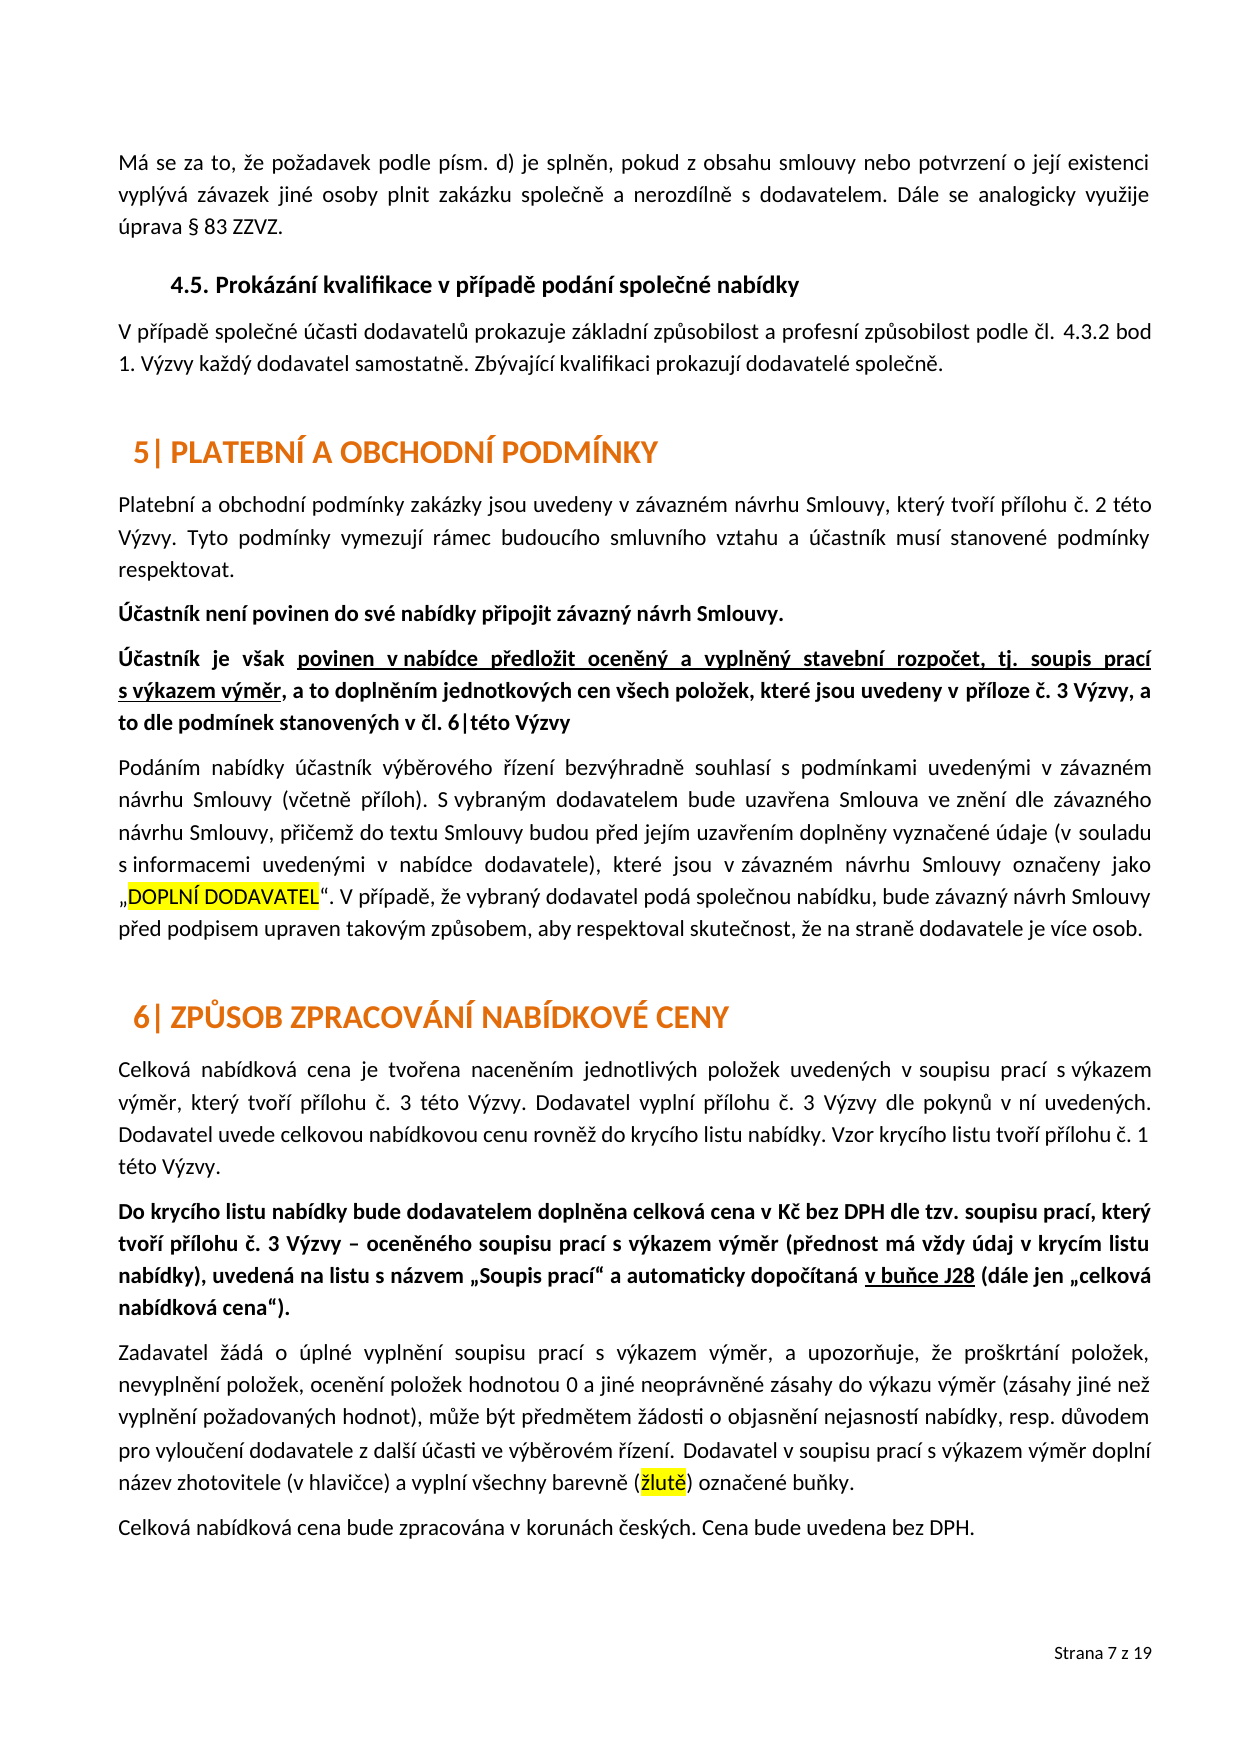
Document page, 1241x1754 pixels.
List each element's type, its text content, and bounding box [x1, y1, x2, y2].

subtitle ZPŮSOB ZPRACOVÁNÍ NABÍDKOVÉ CENY [133, 996, 1152, 1037]
text Má se za to, že požadavek podle písm. d) je splněn, pokud z obsahu smlouvy nebo potvrzení o její existenci vyplývá závazek jiné osoby plnit zakázku společně a nerozdílně s dodavatelem. Dále se analogicky využije úprava § 83 ZZVZ. [118, 148, 1152, 240]
text V případě společné účasti dodavatelů prokazuje základní způsobilost a profesní způsobilost podle čl. 4.3.2 bod 1. Výzvy každý dodavatel samostatně. Zbývající kvalifikaci prokazují dodavatelé společně. [118, 317, 1152, 377]
text Zadavatel žádá o úplné vyplnění soupisu prací s výkazem výměr, a upozorňuje, že proškrtání položek, nevyplnění položek, ocenění položek hodnotou 0 a jiné neoprávněné zásahy do výkazu výměr (zásahy jiné než vyplnění požadovaných hodnot), může být předmětem žádosti o objasnění nejasností nabídky, resp. důvodem pro vyloučení dodavatele z další účasti ve výběrovém řízení. Dodavatel v soupisu prací s výkazem výměr doplní název zhotovitele (v hlavičce) a vyplní všechny barevně (žlutě) označené buňky. [118, 1338, 1152, 1496]
text Platební a obchodní podmínky zakázky jsou uvedeny v závazném návrhu Smlouvy, který tvoří přílohu č. 2 této Výzvy. Tyto podmínky vymezují rámec budoucího smluvního vztahu a účastník musí stanovené podmínky respektovat. [118, 490, 1152, 583]
text Celková nabídková cena bude zpracována v korunách českých. Cena bude uvedena bez DPH. [118, 1513, 1152, 1541]
text Účastník není povinen do své nabídky připojit závazný návrh Smlouvy. [118, 599, 1152, 627]
subtitle Prokázání kvalifikace v případě podání společné nabídky [170, 269, 1152, 300]
subtitle PLATEBNÍ A OBCHODNÍ PODMÍNKY [133, 431, 1152, 472]
text Účastník je však povinen v nabídce předložit oceněný a vyplněný stavební rozpočet, tj. soupis prací s výkazem výměr, a to doplněním jednotkových cen všech položek, které jsou uvedeny v příloze č. 3 Výzvy, a to dle podmínek stanovených v čl. 6|této Výzvy [118, 644, 1152, 737]
text Do krycího listu nabídky bude dodavatelem doplněna celková cena v Kč bez DPH dle tzv. soupisu prací, který tvoří přílohu č. 3 Výzvy – oceněného soupisu prací s výkazem výměr (přednost má vždy údaj v krycím listu nabídky), uvedená na listu s názvem „Soupis prací“ a automaticky dopočítaná v buňce J28 (dále jen „celková nabídková cena“). [118, 1197, 1152, 1321]
text Podáním nabídky účastník výběrového řízení bezvýhradně souhlasí s podmínkami uvedenými v závazném návrhu Smlouvy (včetně příloh). S vybraným dodavatelem bude uzavřena Smlouva ve znění dle závazného návrhu Smlouvy, přičemž do textu Smlouvy budou před jejím uzavřením doplněny vyznačené údaje (v souladu s informacemi uvedenými v nabídce dodavatele), které jsou v závazném návrhu Smlouvy označeny jako „DOPLNÍ DODAVATEL“. V případě, že vybraný dodavatel podá společnou nabídku, bude závazný návrh Smlouvy před podpisem upraven takovým způsobem, aby respektoval skutečnost, že na straně dodavatele je více osob. [118, 753, 1152, 942]
text Celková nabídková cena je tvořena naceněním jednotlivých položek uvedených v soupisu prací s výkazem výměr, který tvoří přílohu č. 3 této Výzvy. Dodavatel vyplní přílohu č. 3 Výzvy dle pokynů v ní uvedených. Dodavatel uvede celkovou nabídkovou cenu rovněž do krycího listu nabídky. Vzor krycího listu tvoří přílohu č. 1 této Výzvy. [118, 1056, 1152, 1180]
